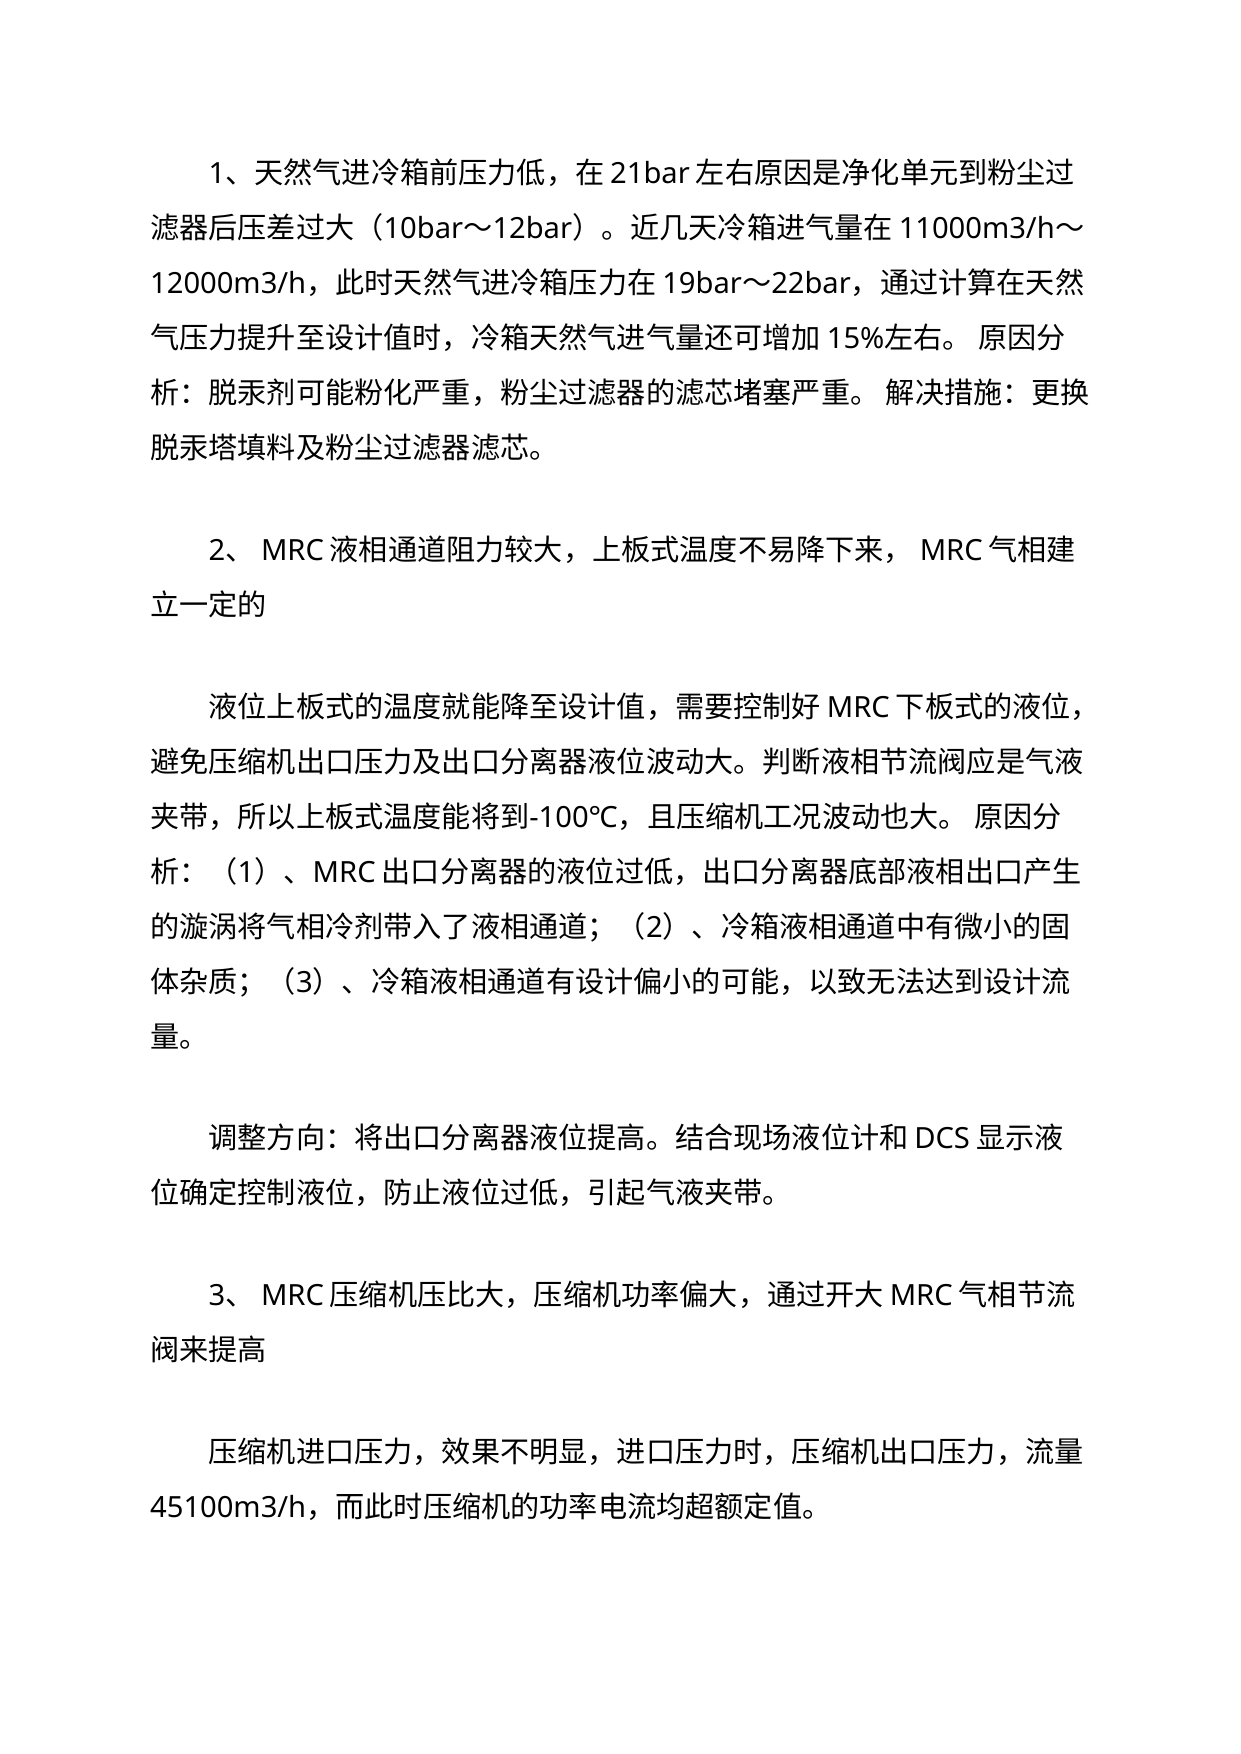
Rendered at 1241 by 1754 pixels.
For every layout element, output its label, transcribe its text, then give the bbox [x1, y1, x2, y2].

text 压缩机进口压力，效果不明显，进口压力时，压缩机出口压力，流量45100m3/h，而此时压缩机的功率电流均超额定值。 [150, 1429, 1090, 1526]
text 调整方向：将出口分离器液位提高。结合现场液位计和DCS显示液位确定控制液位，防止液位过低，引起气液夹带。 [150, 1115, 1090, 1212]
text 3、 MRC压缩机压比大，压缩机功率偏大，通过开大MRC气相节流阀来提高 [150, 1272, 1090, 1369]
text 1、天然气进冷箱前压力低，在21bar左右原因是净化单元到粉尘过滤器后压差过大（10bar～12bar）。近几天冷箱进气量在11000m3/h～12000m3/h，此时天然气进冷箱压力在19bar～22bar，通过计算在天然气压力提升至设计值时，冷箱天然气进气量还可增加15%左右。 原因分析：脱汞剂可能粉化严重，粉尘过滤器的滤芯堵塞严重。 解决措施：更换脱汞塔填料及粉尘过滤器滤芯。 [150, 150, 1090, 467]
text 液位上板式的温度就能降至设计值，需要控制好MRC下板式的液位，避免压缩机出口压力及出口分离器液位波动大。判断液相节流阀应是气液夹带，所以上板式温度能将到-100℃，且压缩机工况波动也大。 原因分析：（1）、MRC出口分离器的液位过低，出口分离器底部液相出口产生的漩涡将气相冷剂带入了液相通道；（2）、冷箱液相通道中有微小的固体杂质；（3）、冷箱液相通道有设计偏小的可能，以致无法达到设计流量。 [150, 683, 1090, 1056]
text 2、 MRC液相通道阻力较大，上板式温度不易降下来， MRC气相建立一定的 [150, 527, 1090, 624]
